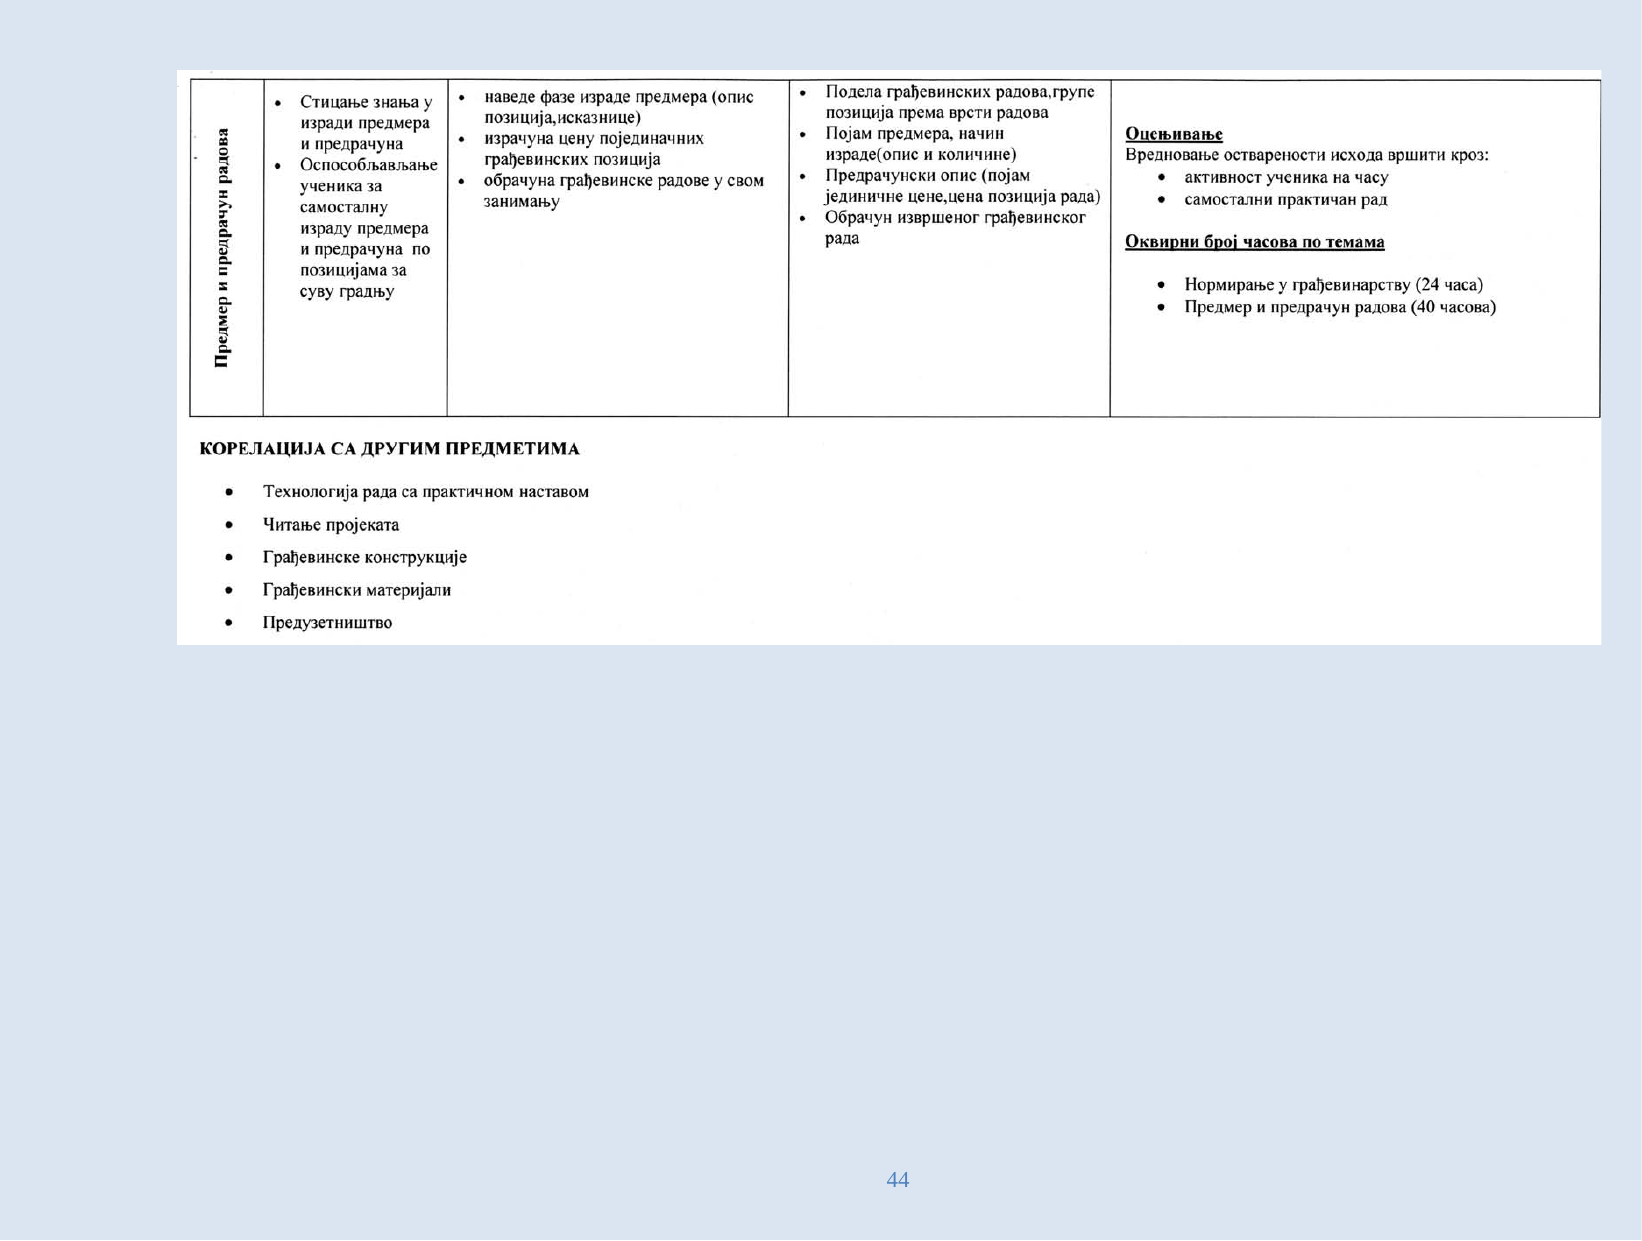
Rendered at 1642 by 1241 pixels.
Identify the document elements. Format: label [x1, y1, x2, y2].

picture [177, 70, 1602, 645]
